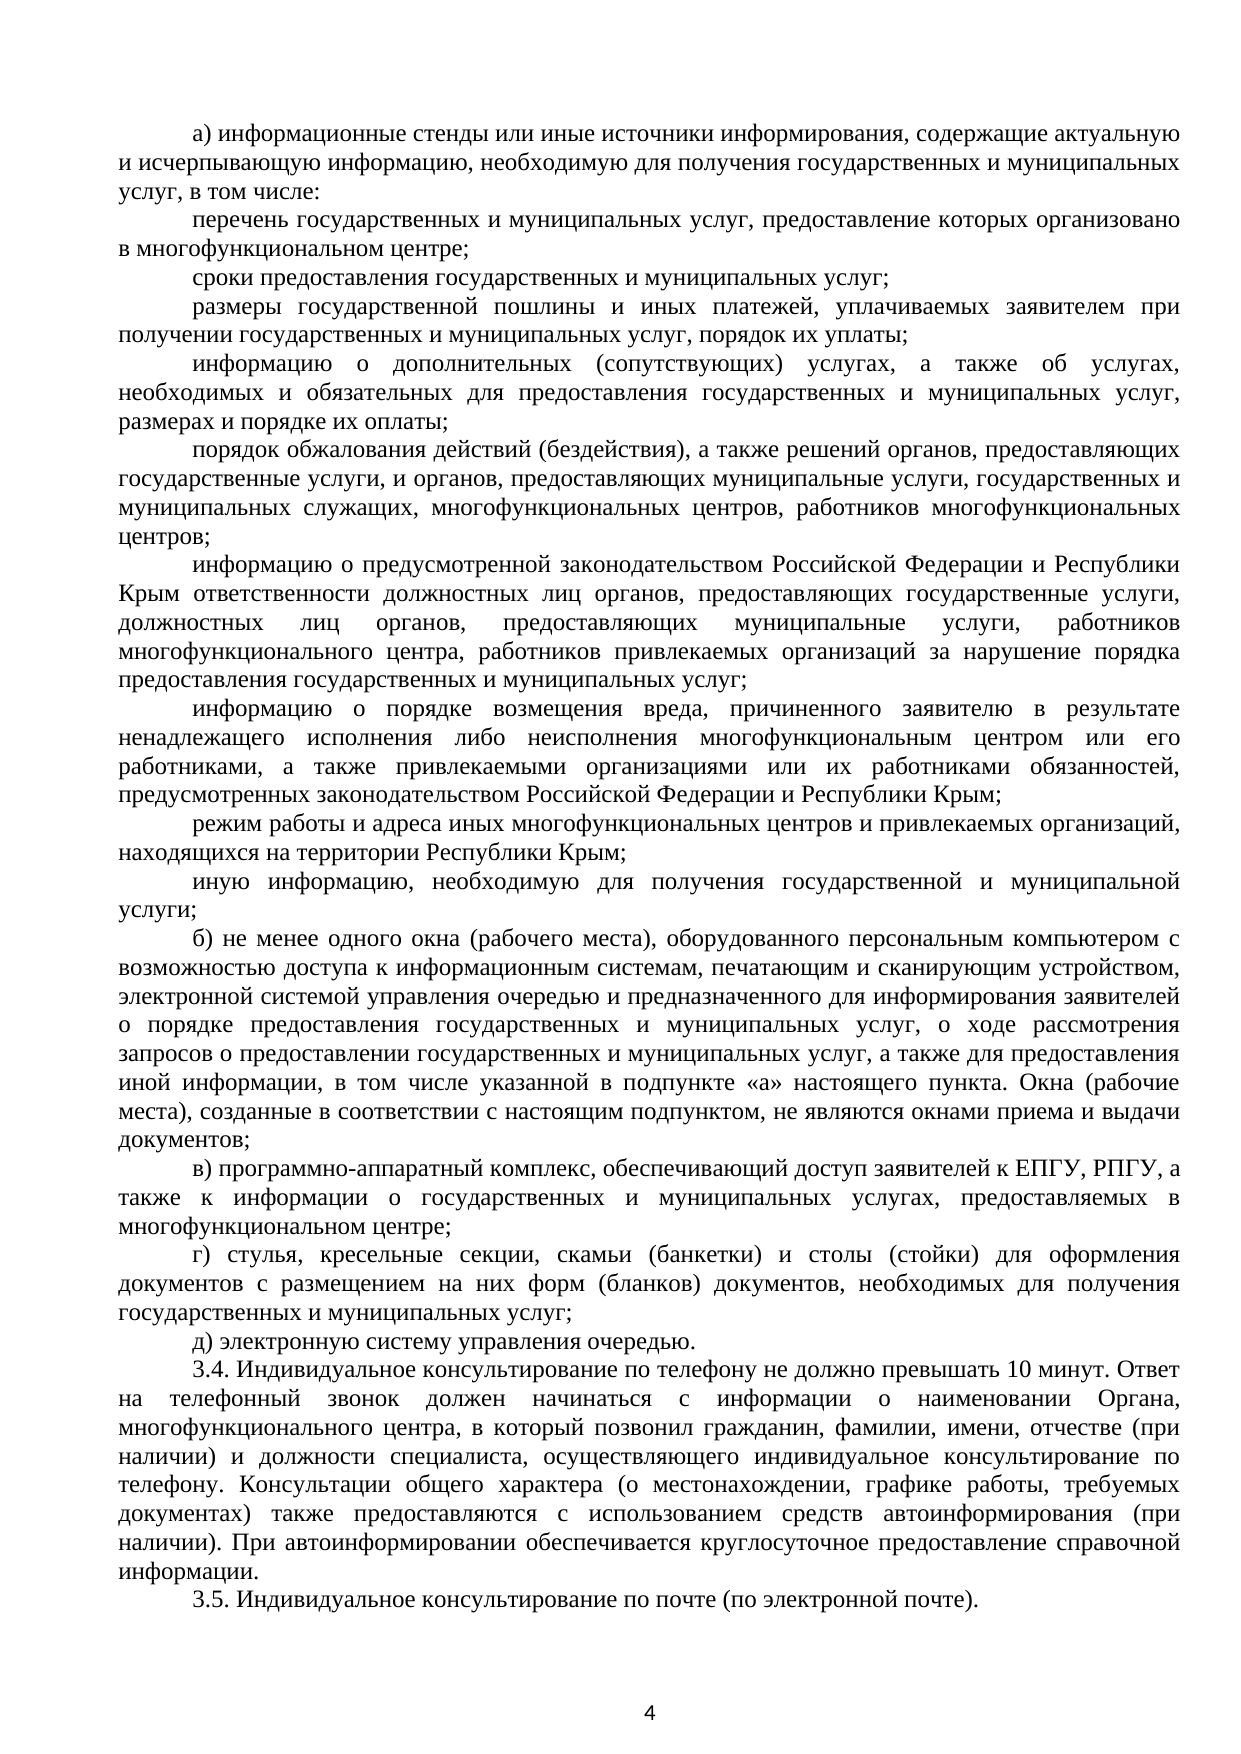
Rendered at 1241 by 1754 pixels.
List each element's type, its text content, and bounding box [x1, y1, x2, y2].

text информацию о порядке возмещения вреда, причиненного заявителю в результате ненадлежащего исполнения либо неисполнения многофункциональным центром или его работниками, а также привлекаемыми организациями или их работниками обязанностей, предусмотренных законодательством Российской Федерации и Республики Крым; [118, 693, 1181, 808]
text сроки предоставления государственных и муниципальных услуг; [118, 262, 1181, 291]
text б) не менее одного окна (рабочего места), оборудованного персональным компьютером с возможностью доступа к информационным системам, печатающим и сканирующим устройством, электронной системой управления очередью и предназначенного для информирования заявителей о порядке предоставления государственных и муниципальных услуг, о ходе рассмотрения запросов о предоставлении государственных и муниципальных услуг, а также для предоставления иной информации, в том числе указанной в подпункте «а» настоящего пункта. Окна (рабочие места), созданные в соответствии с настоящим подпунктом, не являются окнами приема и выдачи документов; [118, 923, 1181, 1153]
text д) электронную систему управления очередью. [118, 1326, 1181, 1354]
text размеры государственной пошлины и иных платежей, уплачиваемых заявителем при получении государственных и муниципальных услуг, порядок их уплаты; [118, 291, 1181, 348]
text режим работы и адреса иных многофункциональных центров и привлекаемых организаций, находящихся на территории Республики Крым; [118, 808, 1181, 866]
text 3.4. Индивидуальное консультирование по телефону не должно превышать 10 минут. Ответ на телефонный звонок должен начинаться с информации о наименовании Органа, многофункционального центра, в который позвонил гражданин, фамилии, имени, отчестве (при наличии) и должности специалиста, осуществляющего индивидуальное консультирование по телефону. Консультации общего характера (о местонахождении, графике работы, требуемых документах) также предоставляются с использованием средств автоинформирования (при наличии). При автоинформировании обеспечивается круглосуточное предоставление справочной информации. [118, 1354, 1181, 1584]
text иную информацию, необходимую для получения государственной и муниципальной услуги; [118, 866, 1181, 923]
text порядок обжалования действий (бездействия), а также решений органов, предоставляющих государственные услуги, и органов, предоставляющих муниципальные услуги, государственных и муниципальных служащих, многофункциональных центров, работников многофункциональных центров; [118, 434, 1181, 549]
text информацию о предусмотренной законодательством Российской Федерации и Республики Крым ответственности должностных лиц органов, предоставляющих государственные услуги, должностных лиц органов, предоставляющих муниципальные услуги, работников многофункционального центра, работников привлекаемых организаций за нарушение порядка предоставления государственных и муниципальных услуг; [118, 549, 1181, 693]
text перечень государственных и муниципальных услуг, предоставление которых организовано в многофункциональном центре; [118, 204, 1181, 262]
text а) информационные стенды или иные источники информирования, содержащие актуальную и исчерпывающую информацию, необходимую для получения государственных и муниципальных услуг, в том числе: [118, 118, 1181, 204]
text в) программно-аппаратный комплекс, обеспечивающий доступ заявителей к ЕПГУ, РПГУ, а также к информации о государственных и муниципальных услугах, предоставляемых в многофункциональном центре; [118, 1153, 1181, 1239]
text г) стулья, кресельные секции, скамьи (банкетки) и столы (стойки) для оформления документов с размещением на них форм (бланков) документов, необходимых для получения государственных и муниципальных услуг; [118, 1239, 1181, 1326]
text 3.5. Индивидуальное консультирование по почте (по электронной почте). [118, 1584, 1181, 1613]
text информацию о дополнительных (сопутствующих) услугах, а также об услугах, необходимых и обязательных для предоставления государственных и муниципальных услуг, размерах и порядке их оплаты; [118, 348, 1181, 434]
